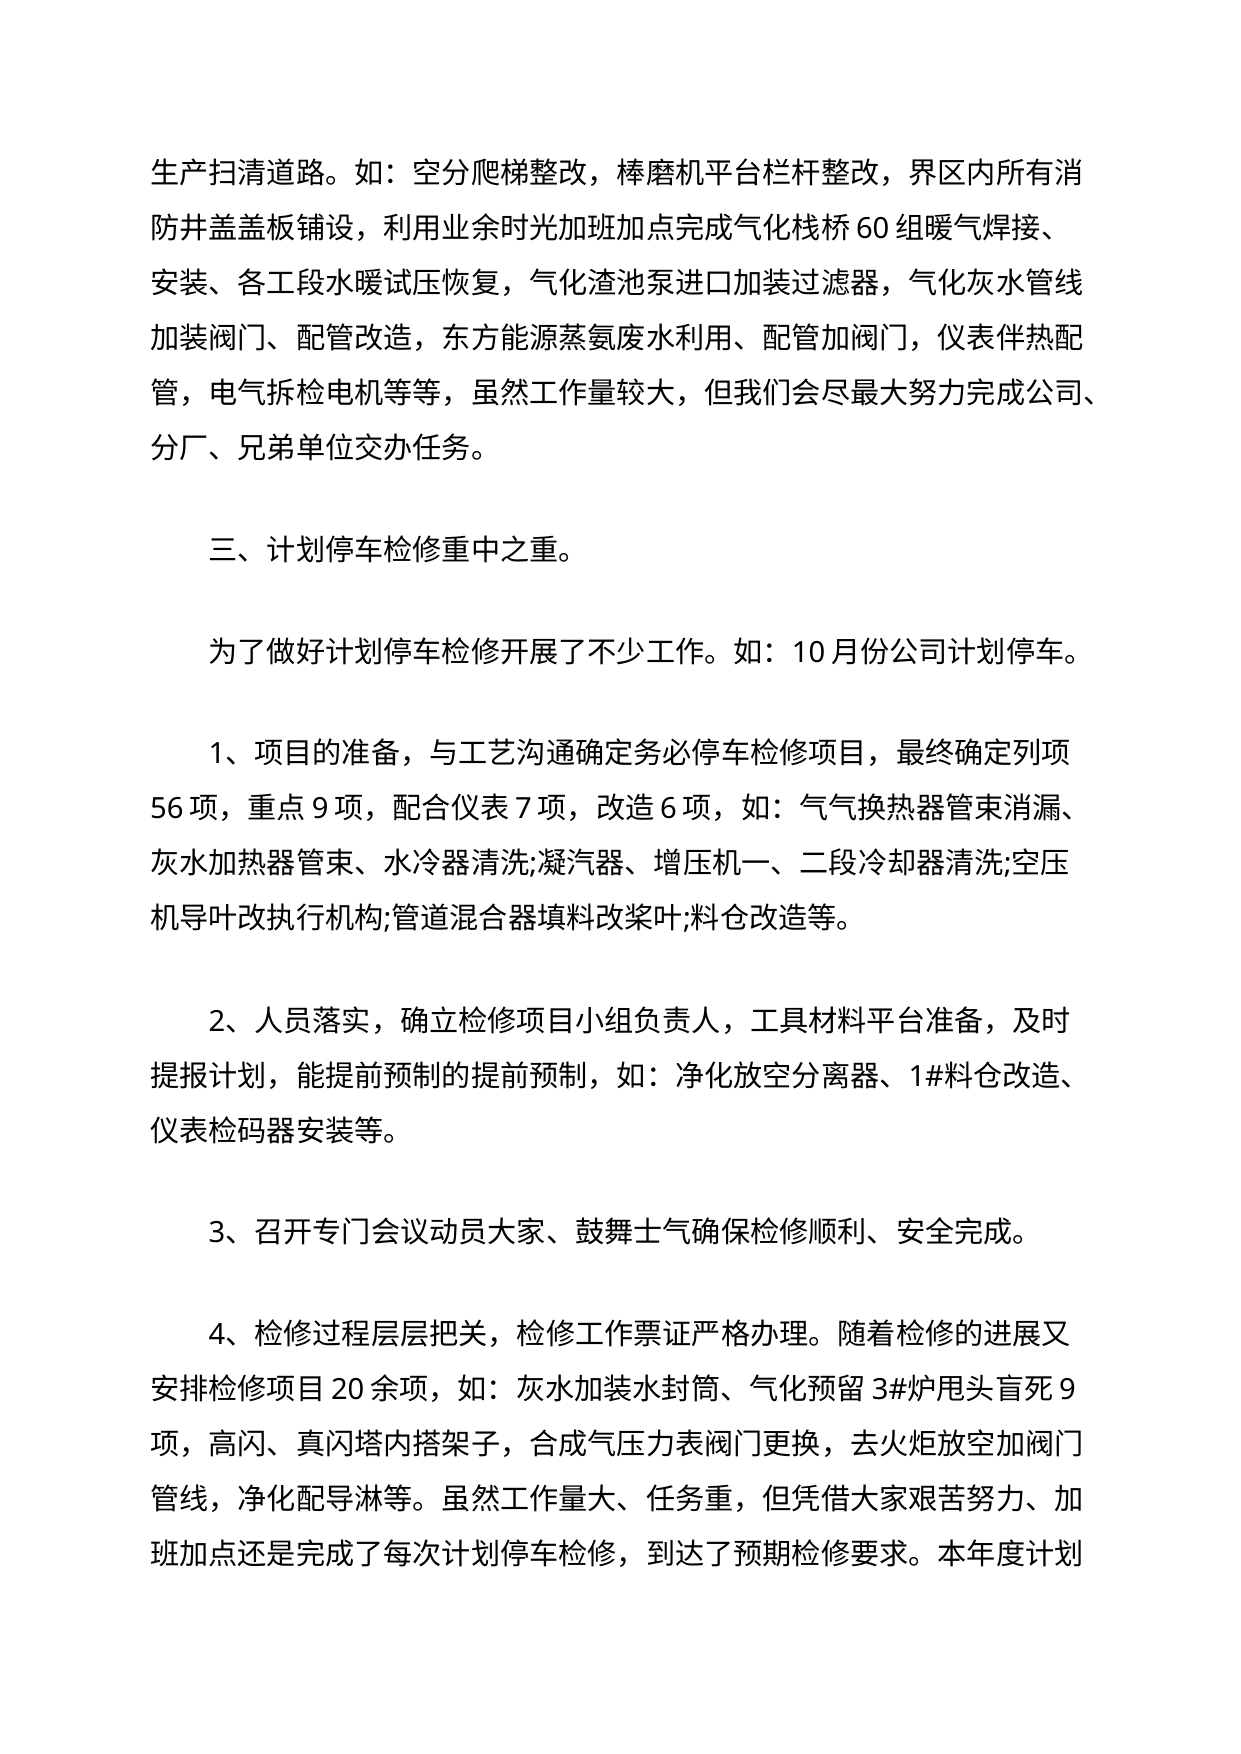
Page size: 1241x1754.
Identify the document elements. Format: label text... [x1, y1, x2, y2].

text 1、项目的准备，与工艺沟通确定务必停车检修项目，最终确定列项56项，重点9项，配合仪表7项，改造6项，如：气气换热器管束消漏、灰水加热器管束、水冷器清洗;凝汽器、增压机一、二段冷却器清洗;空压机导叶改执行机构;管道混合器填料改桨叶;料仓改造等。 [150, 730, 1090, 937]
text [150, 150, 1090, 467]
text 2、人员落实，确立检修项目小组负责人，工具材料平台准备，及时提报计划，能提前预制的提前预制，如：净化放空分离器、1#料仓改造、仪表检码器安装等。 [150, 997, 1090, 1149]
text 3、召开专门会议动员大家、鼓舞士气确保检修顺利、安全完成。 [150, 1209, 1090, 1251]
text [150, 1311, 1090, 1573]
text 三、计划停车检修重中之重。 [150, 526, 1090, 569]
text 为了做好计划停车检修开展了不少工作。如：10月份公司计划停车。 [150, 628, 1090, 671]
